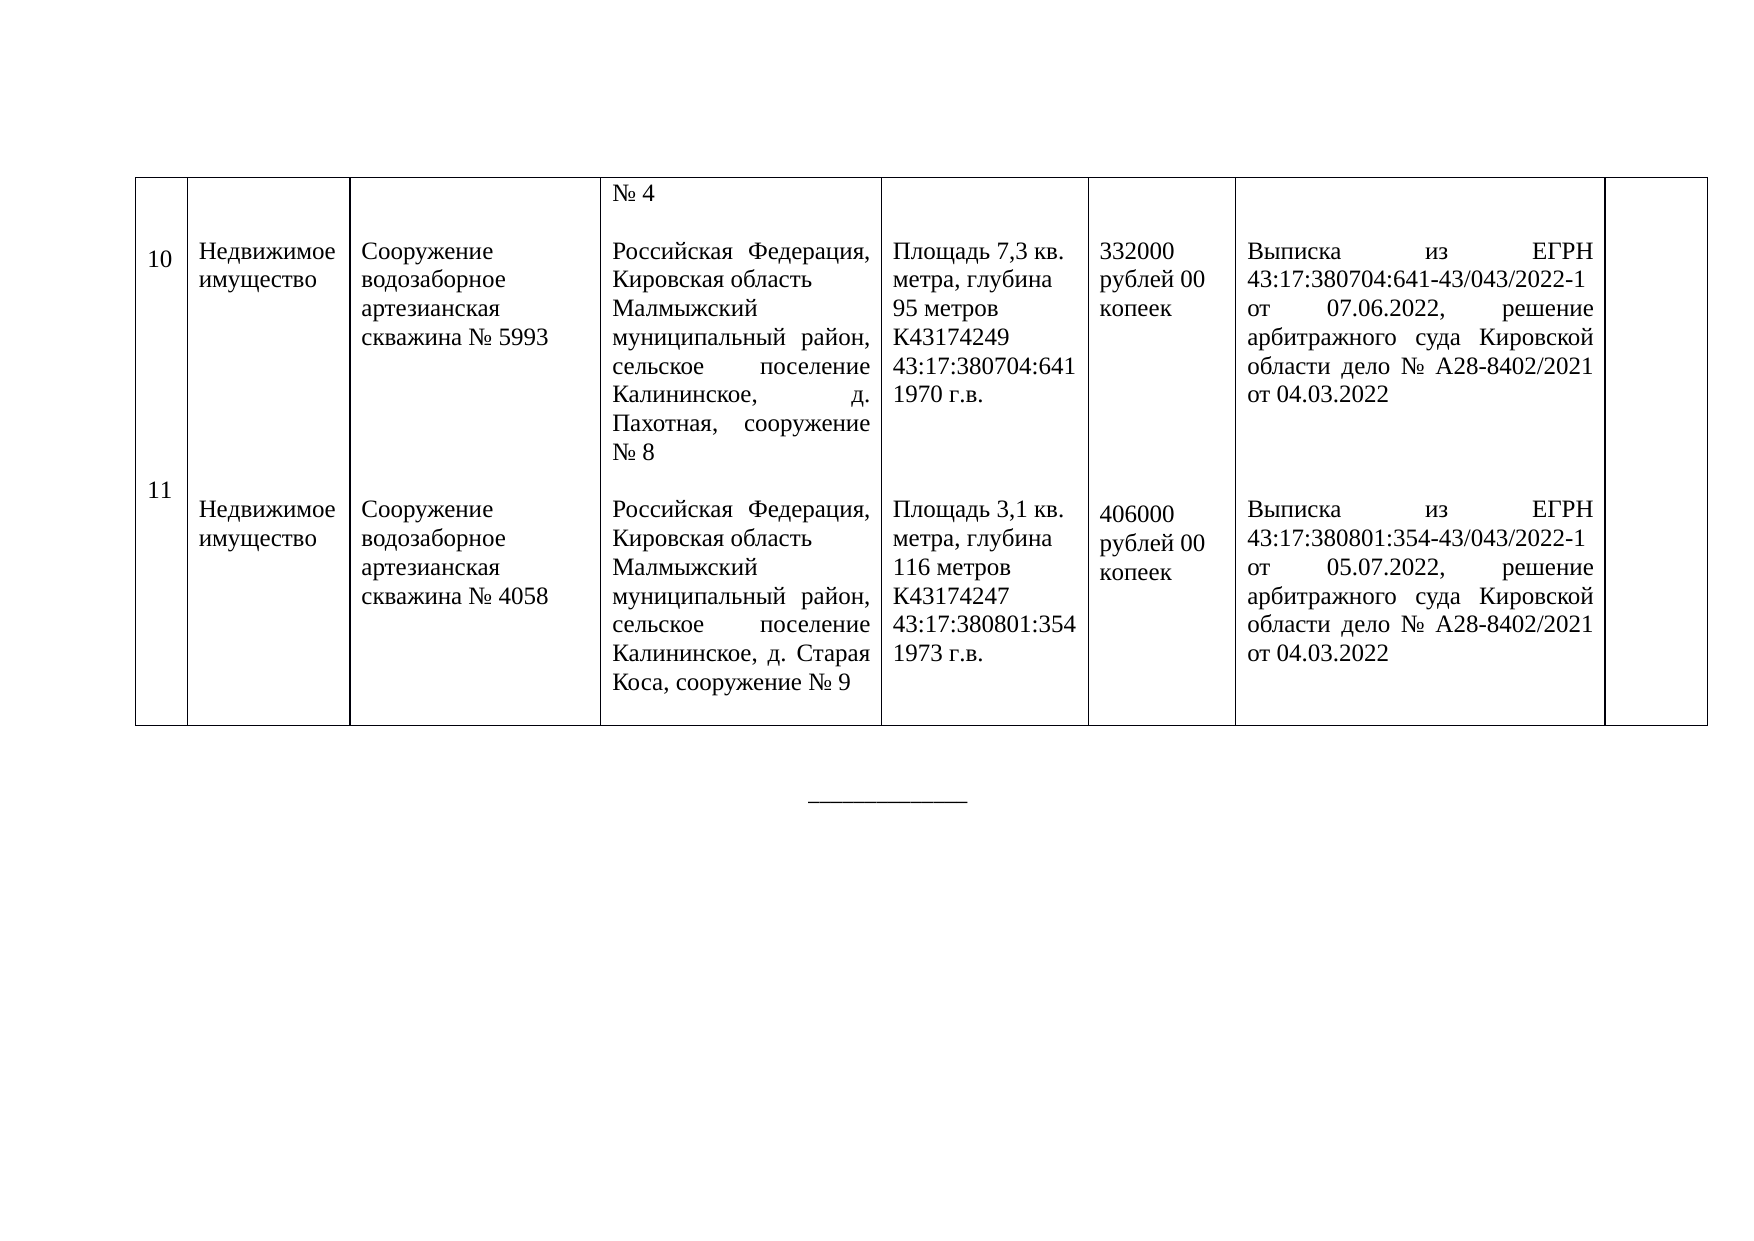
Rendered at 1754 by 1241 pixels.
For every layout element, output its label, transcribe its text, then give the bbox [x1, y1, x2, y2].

table_cell [1606, 178, 1707, 724]
text ______________ [118, 778, 1636, 807]
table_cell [1236, 178, 1604, 724]
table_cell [188, 178, 349, 724]
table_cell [136, 178, 187, 724]
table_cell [882, 178, 1088, 724]
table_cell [1089, 178, 1235, 724]
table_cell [351, 178, 600, 724]
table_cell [601, 178, 881, 724]
